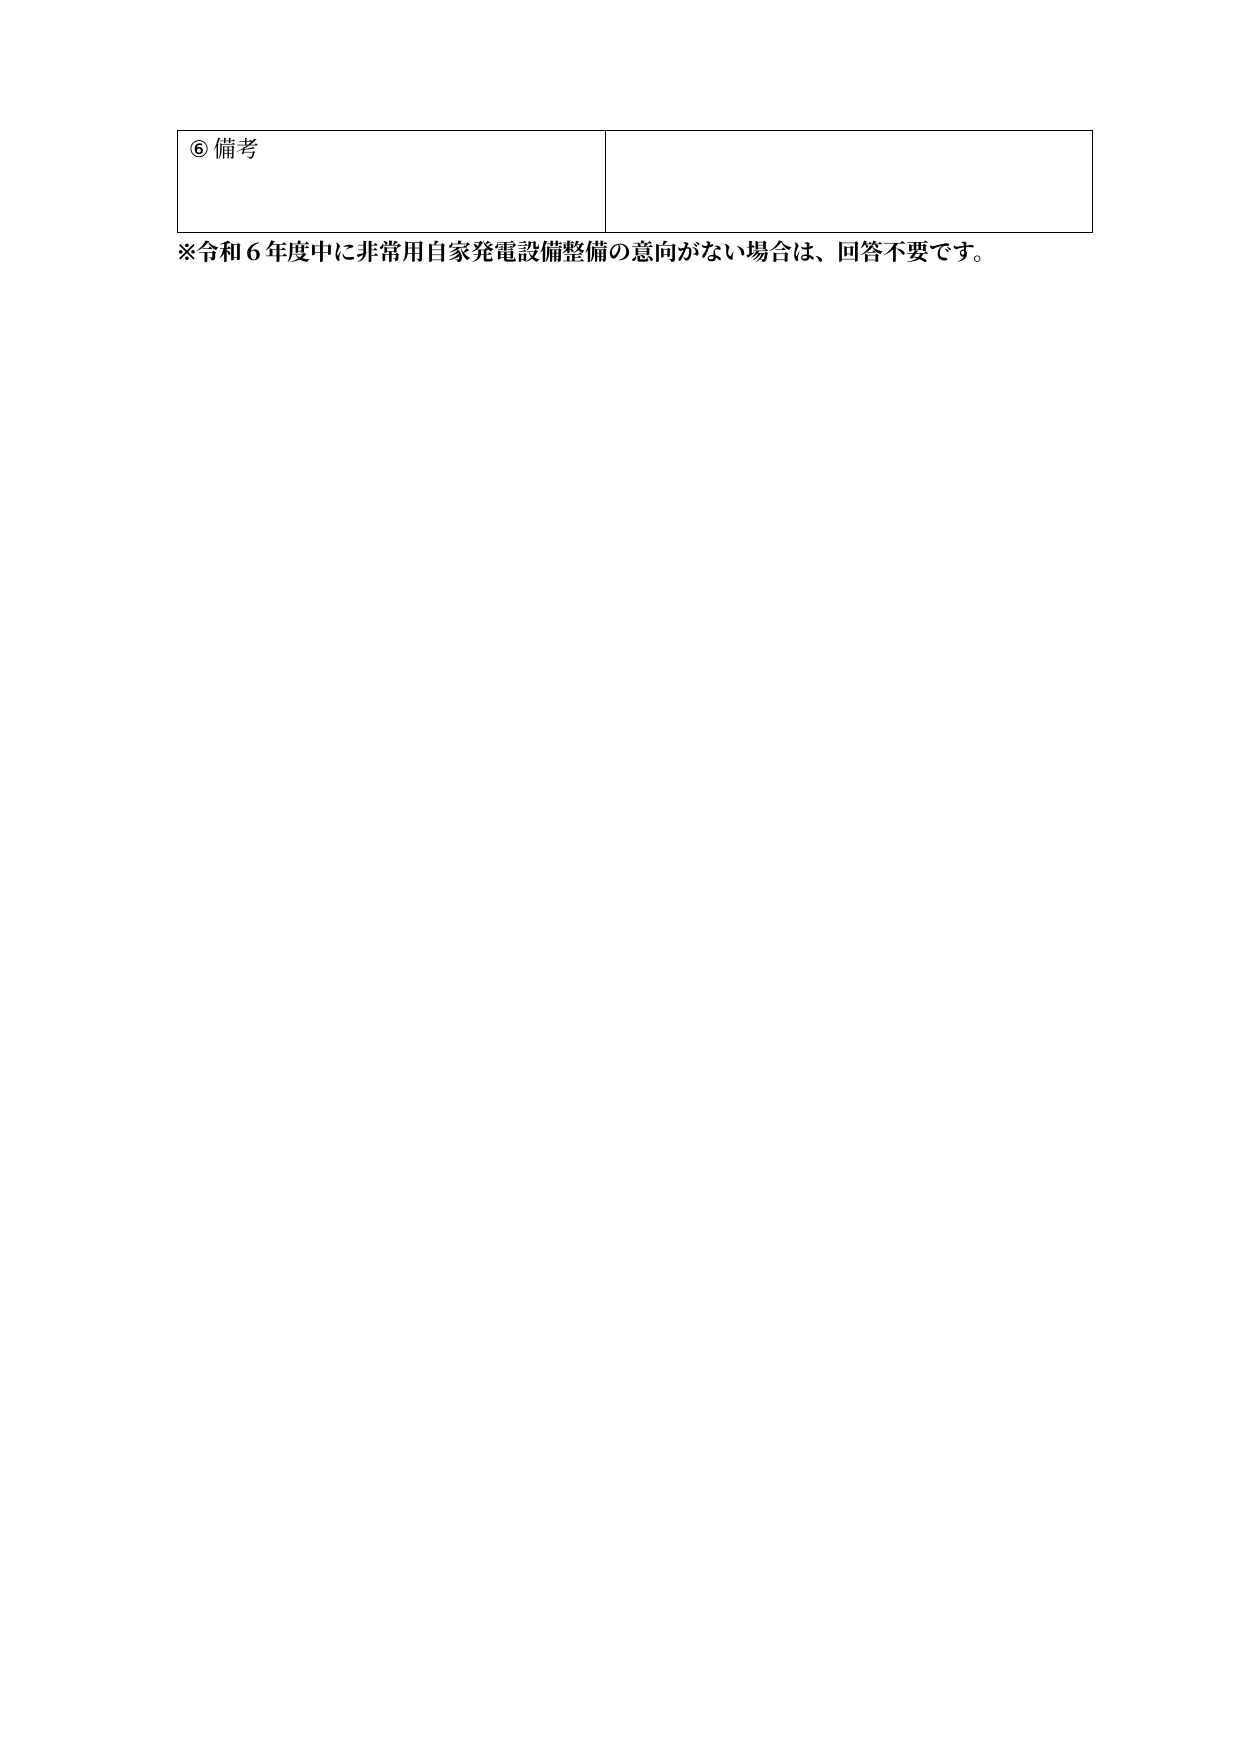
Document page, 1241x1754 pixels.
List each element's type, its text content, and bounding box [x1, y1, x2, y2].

text ※令和６年度中に非常用自家発電設備整備の意向がない場合は、回答不要です。 [177, 233, 1063, 267]
table_cell ⑥備考 [178, 131, 605, 232]
table_cell [606, 131, 1092, 232]
